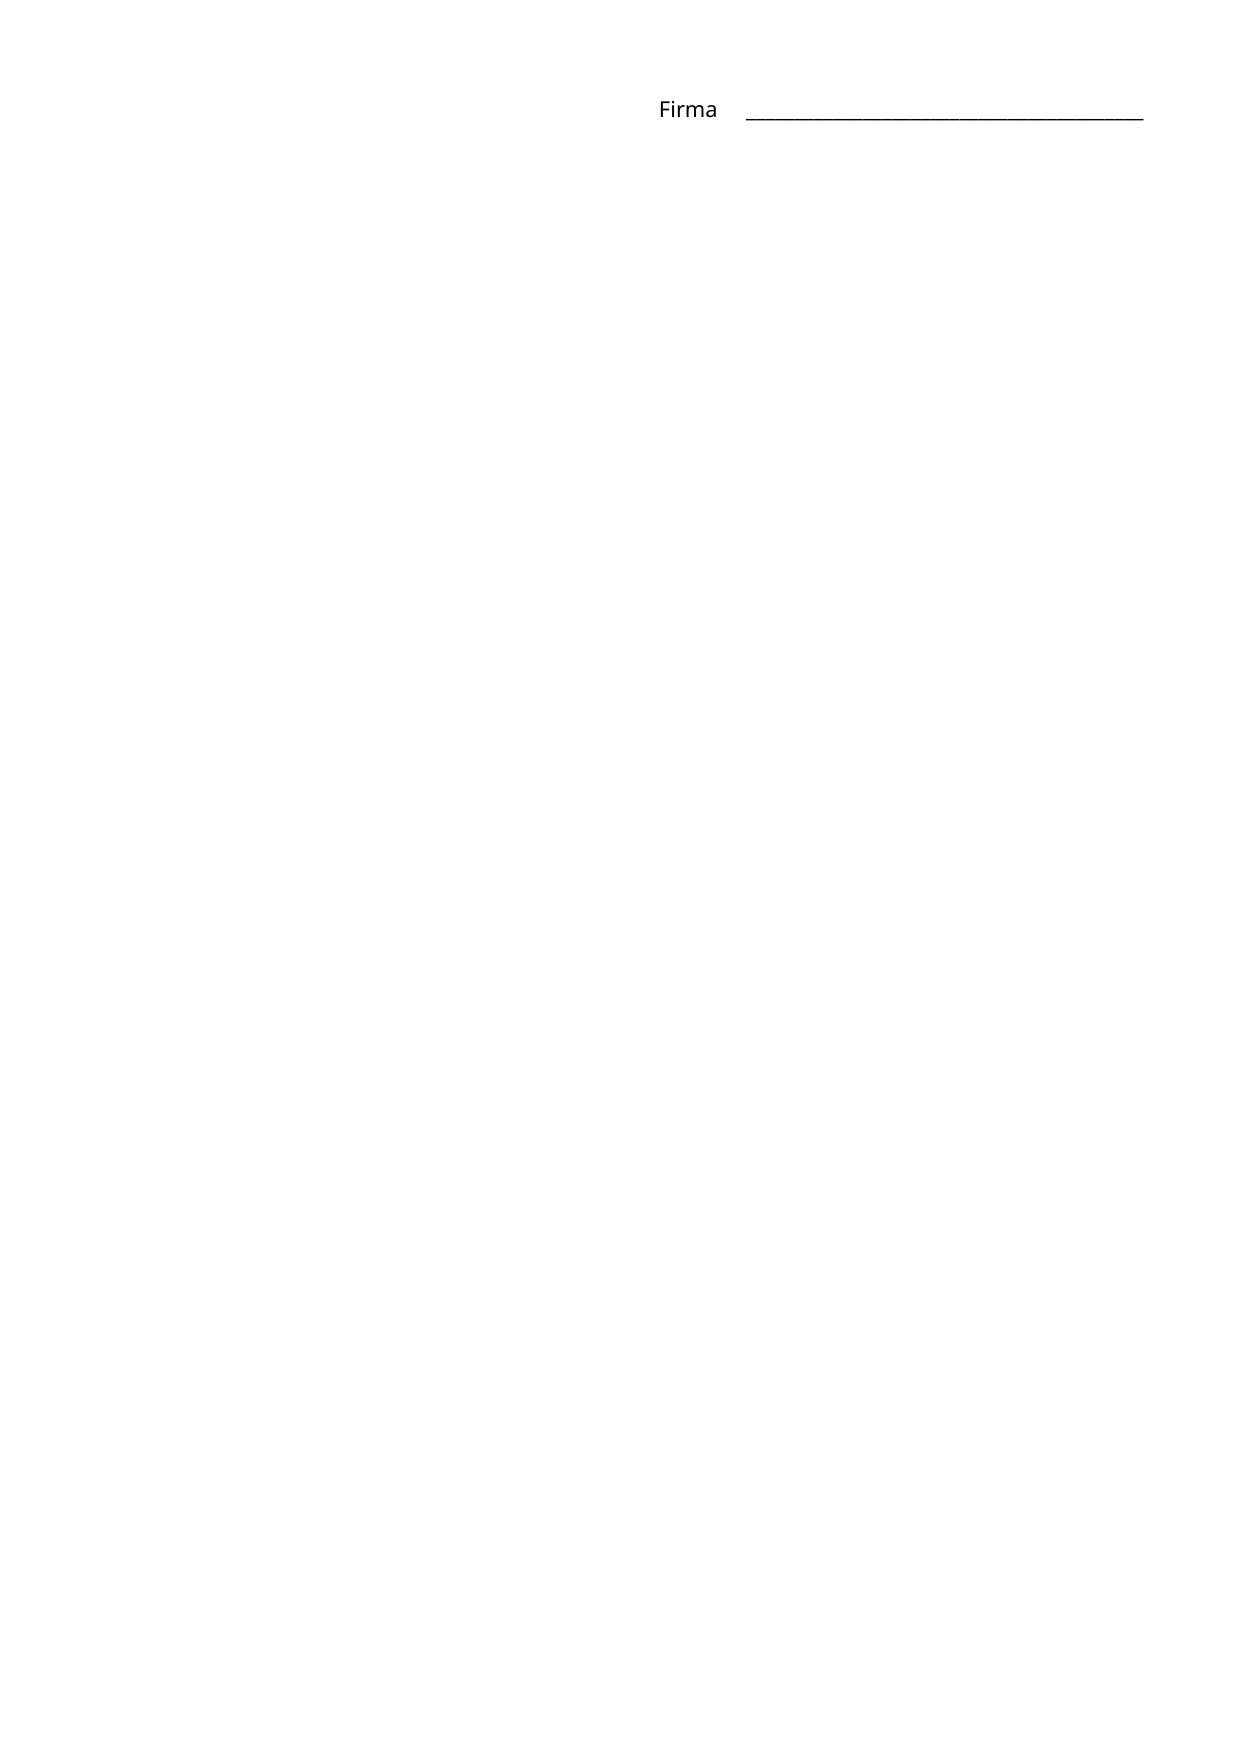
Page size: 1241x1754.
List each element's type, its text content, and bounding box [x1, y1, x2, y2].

text Firma _________________________________________ [112, 94, 1144, 124]
